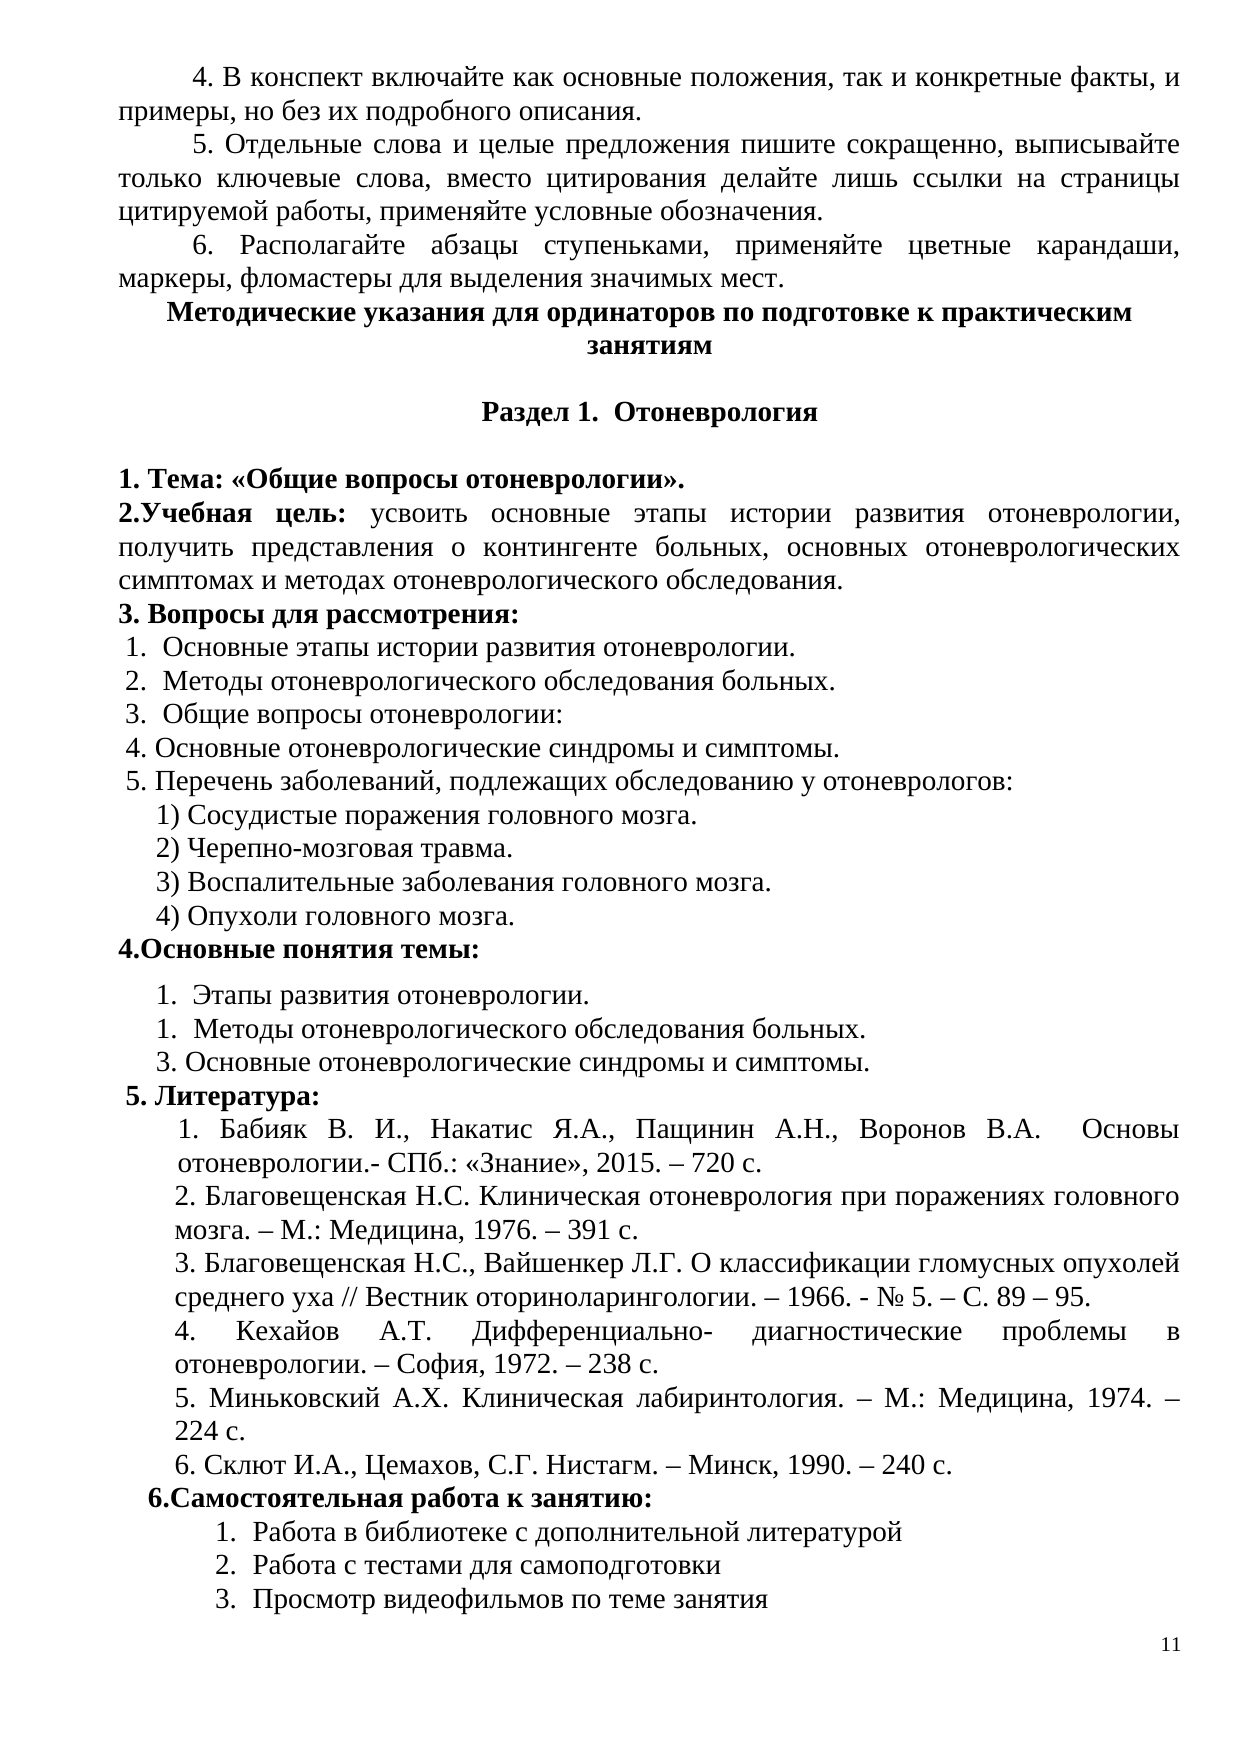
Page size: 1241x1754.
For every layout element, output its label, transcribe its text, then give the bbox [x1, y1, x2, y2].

text 3) Воспалительные заболевания головного мозга. [156, 864, 1181, 898]
list Работа в библиотеке с дополнительной литературой [215, 1514, 1181, 1547]
text Раздел 1. Отоневрология [118, 394, 1181, 428]
text 2. Благовещенская Н.С. Клиническая отоневрология при поражениях головного мозга. – М.: Медицина, 1976. – 391 с. [174, 1178, 1181, 1246]
list Работа с тестами для самоподготовки [215, 1547, 1181, 1581]
text 5. Литература: [118, 1078, 1181, 1111]
text 1. Тема: «Общие вопросы отоневрологии». [118, 462, 1181, 495]
text 5. Перечень заболеваний, подлежащих обследованию у отоневрологов: [118, 763, 1181, 797]
text 6. Склют И.А., Цемахов, С.Г. Нистагм. – Минск, 1990. – 240 с. [174, 1447, 1181, 1480]
text 2) Черепно-мозговая травма. [156, 831, 1181, 864]
text 1) Сосудистые поражения головного мозга. [156, 797, 1181, 831]
list Просмотр видеофильмов по теме занятия [215, 1581, 1181, 1614]
text 4) Опухоли головного мозга. [156, 898, 1181, 931]
text 4. Кехайов А.Т. Дифференциально- диагностические проблемы в отоневрологии. – София, 1972. – 238 с. [174, 1313, 1181, 1380]
text 6. Располагайте абзацы ступеньками, применяйте цветные карандаши, маркеры, фломастеры для выделения значимых мест. [118, 227, 1181, 294]
text 3. Основные отоневрологические синдромы и симптомы. [156, 1044, 1181, 1078]
text 4. В конспект включайте как основные положения, так и конкретные факты, и примеры, но без их подробного описания. [118, 59, 1181, 126]
text 4. Основные отоневрологические синдромы и симптомы. [118, 730, 1181, 763]
text 5. Миньковский А.Х. Клиническая лабиринтология. – М.: Медицина, 1974. – 224 с. [174, 1380, 1181, 1447]
text Методические указания для ординаторов по подготовке к практическим занятиям [118, 294, 1181, 361]
text 3. Благовещенская Н.С., Вайшенкер Л.Г. О классификации гломусных опухолей среднего уха // Вестник оториноларингологии. – 1966. - № 5. – С. 89 – 95. [174, 1246, 1181, 1313]
text 1. Бабияк В. И., Накатис Я.А., Пащинин А.Н., Воронов В.А. Основы отоневрологии.- СПб.: «Знание», 2015. – 720 с. [177, 1111, 1181, 1178]
text 3. Вопросы для рассмотрения: [118, 596, 1181, 629]
list Основные этапы истории развития отоневрологии. [125, 629, 1181, 663]
text 5. Отдельные слова и целые предложения пишите сокращенно, выписывайте только ключевые слова, вместо цитирования делайте лишь ссылки на страницы цитируемой работы, применяйте условные обозначения. [118, 126, 1181, 227]
text 1. Этапы развития отоневрологии. [156, 977, 1181, 1011]
list Методы отоневрологического обследования больных. [156, 1011, 1181, 1044]
text 4.Основные понятия темы: [118, 931, 1181, 965]
text 2.Учебная цель: усвоить основные этапы истории развития отоневрологии, получить представления о контингенте больных, основных отоневрологических симптомах и методах отоневрологического обследования. [118, 495, 1181, 596]
text 6.Самостоятельная работа к занятию: [148, 1480, 1181, 1514]
list Методы отоневрологического обследования больных. [125, 663, 1181, 696]
list Общие вопросы отоневрологии: [125, 696, 1181, 730]
